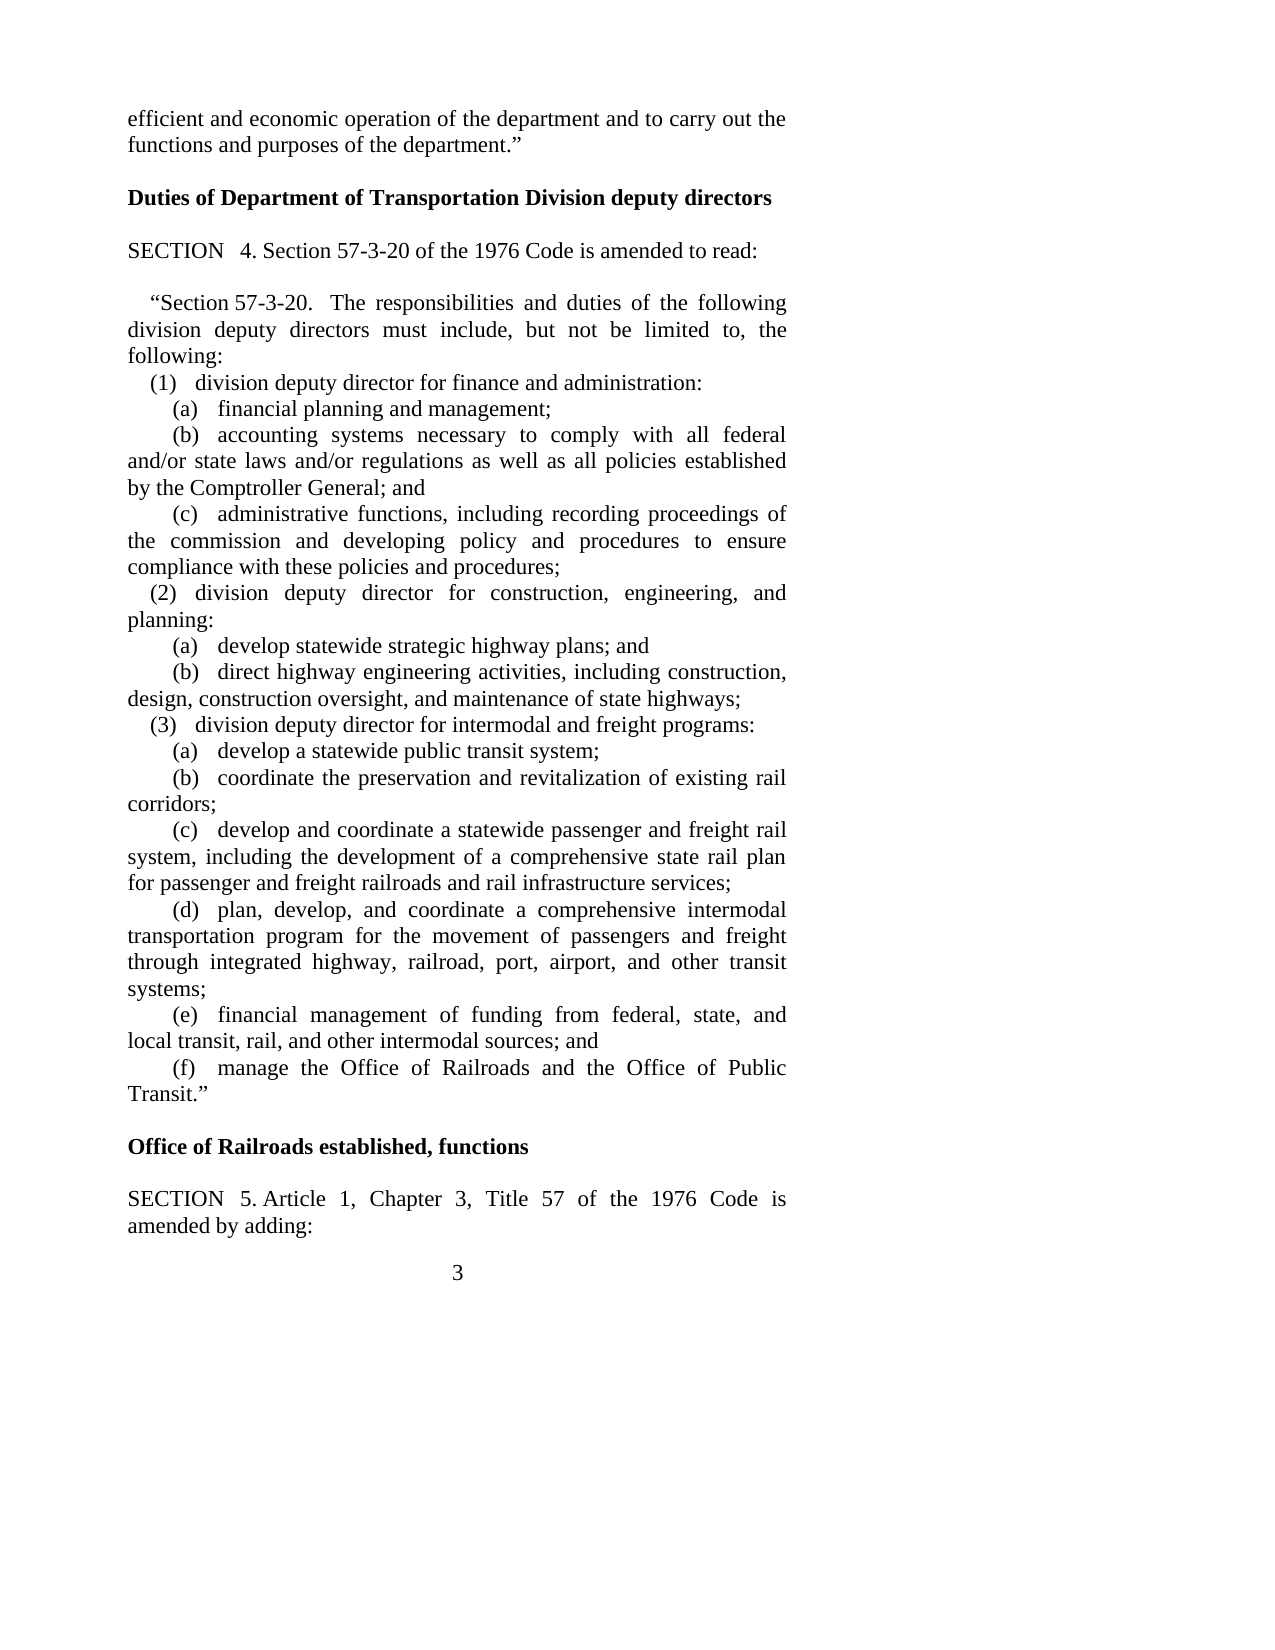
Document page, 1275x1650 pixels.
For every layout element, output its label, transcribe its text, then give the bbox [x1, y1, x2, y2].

text (2) division deputy director for construction, engineering, and planning: [127, 579, 787, 632]
text (c) administrative functions, including recording proceedings of the commission and developing policy and procedures to ensure compliance with these policies and procedures; [127, 500, 787, 579]
text (3) division deputy director for intermodal and freight programs: [127, 711, 787, 737]
text (f) manage the Office of Railroads and the Office of Public Transit.” [127, 1054, 787, 1106]
text (a) develop a statewide public transit system; [127, 737, 787, 764]
text (b) direct highway engineering activities, including construction, design, construction oversight, and maintenance of state highways; [127, 658, 787, 711]
text (a) financial planning and management; [127, 395, 787, 421]
text (b) accounting systems necessary to comply with all federal and/or state laws and/or regulations as well as all policies established by the Comptroller General; and [127, 421, 787, 500]
text (a) develop statewide strategic highway plans; and [127, 632, 787, 658]
text (e) financial management of funding from federal, state, and local transit, rail, and other intermodal sources; and [127, 1001, 787, 1054]
text SECTION 5. Article 1, Chapter 3, Title 57 of the 1976 Code is amended by adding: [127, 1186, 787, 1238]
text (c) develop and coordinate a statewide passenger and freight rail system, including the development of a comprehensive state rail plan for passenger and freight railroads and rail infrastructure services; [127, 817, 787, 896]
text Office of Railroads established, functions [127, 1133, 787, 1159]
text SECTION 4. Section 57-3-20 of the 1976 Code is amended to read: [127, 237, 787, 263]
text (1) division deputy director for finance and administration: [127, 368, 787, 395]
text (d) plan, develop, and coordinate a comprehensive intermodal transportation program for the movement of passengers and freight through integrated highway, railroad, port, airport, and other transit systems; [127, 896, 787, 1001]
text (b) coordinate the preservation and revitalization of existing rail corridors; [127, 764, 787, 817]
text “Section 57-3-20. The responsibilities and duties of the following division deputy directors must include, but not be limited to, the following: [127, 289, 787, 368]
text Duties of Department of Transportation Division deputy directors [127, 184, 787, 210]
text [127, 105, 787, 158]
